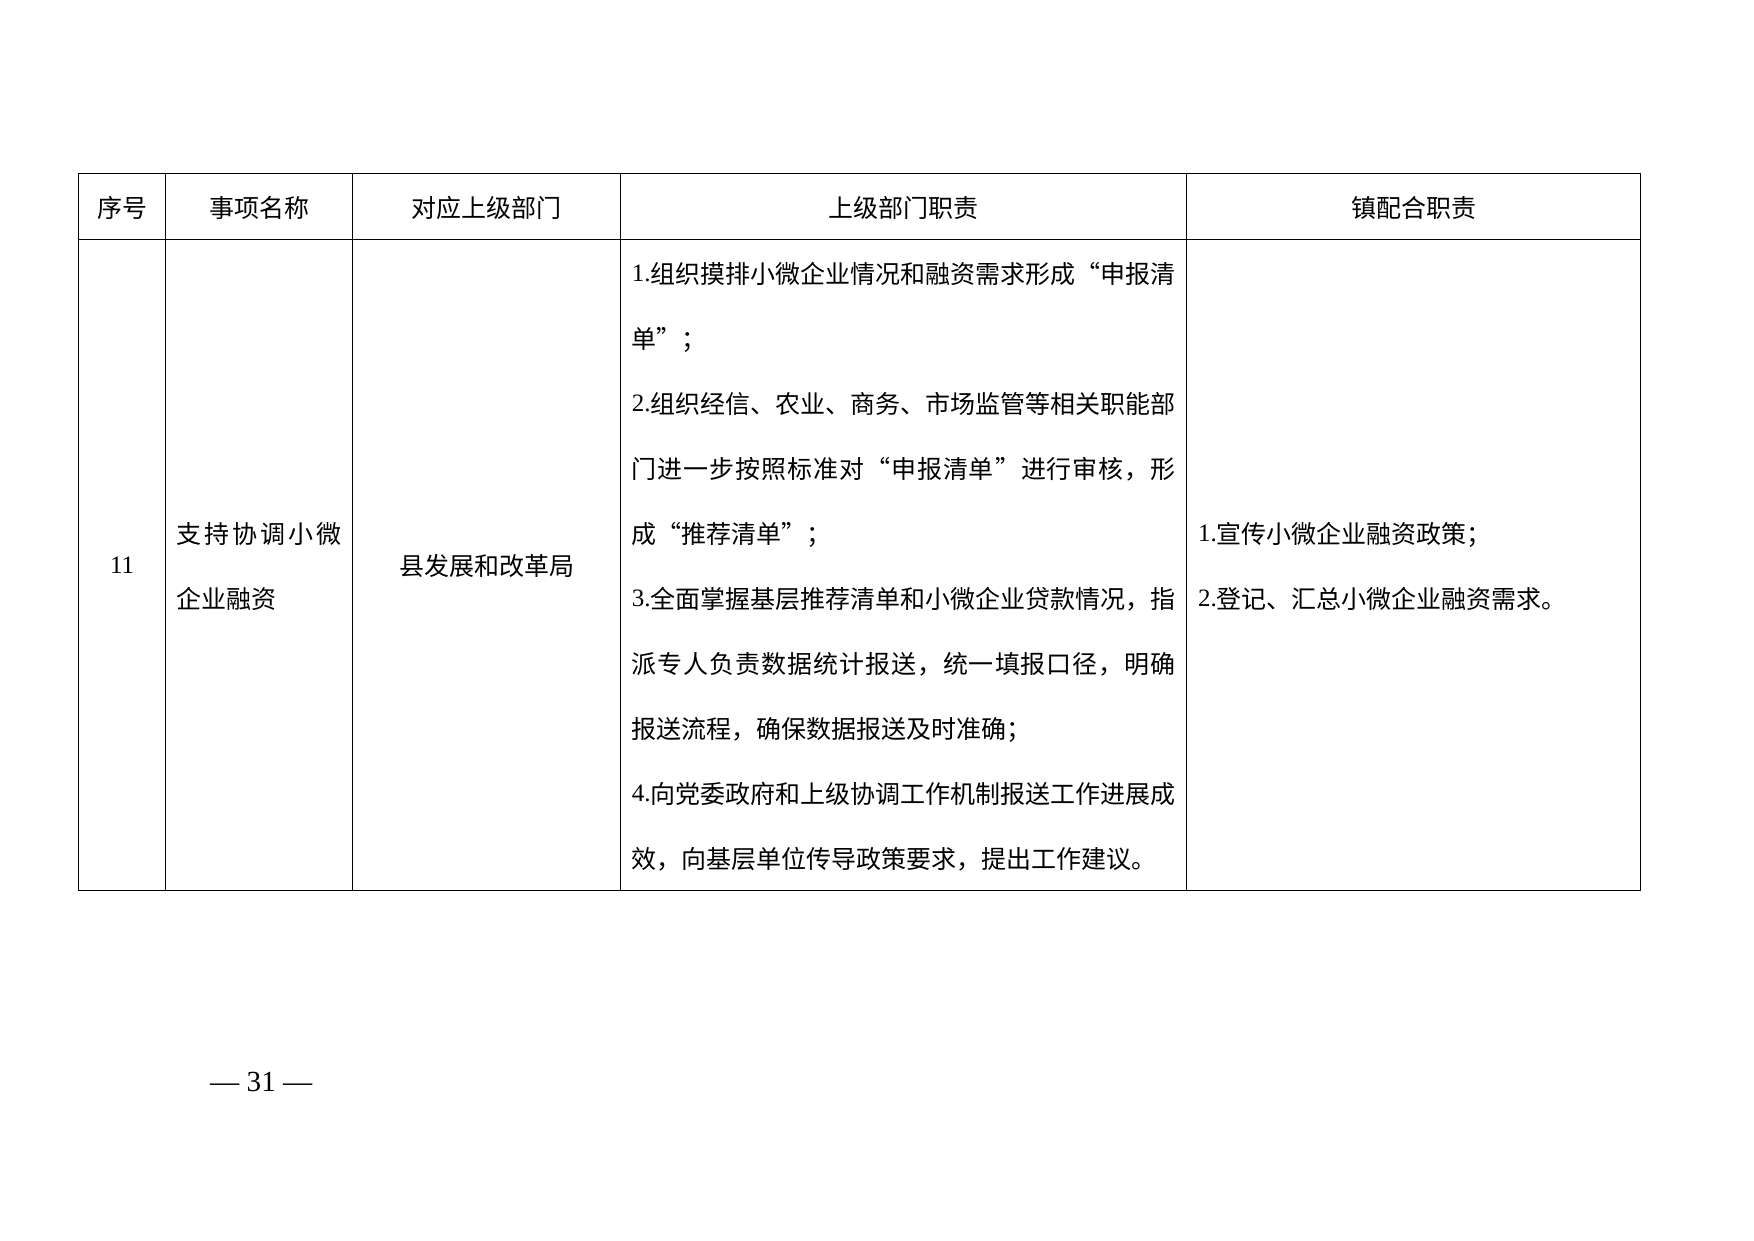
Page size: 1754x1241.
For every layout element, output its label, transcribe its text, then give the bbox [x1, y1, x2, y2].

table_cell 1.组织摸排小微企业情况和融资需求形成“申报清单”； 2.组织经信、农业、商务、市场监管等相关职能部门进一步按照标准对“申报清单”进行审核，形成“推荐清单”； 3.全面掌握基层推荐清单和小微企业贷款情况，指派专人负责数据统计报送，统一填报口径，明确报送流程，确保数据报送及时准确； 4.向党委政府和上级协调工作机制报送工作进展成效，向基层单位传导政策要求，提出工作建议。 [621, 240, 1186, 890]
table_header 对应上级部门 [353, 174, 620, 239]
table_cell 支持协调小微企业融资 [166, 240, 352, 890]
table_cell 县发展和改革局 [353, 240, 620, 890]
table_header 上级部门职责 [621, 174, 1186, 239]
table_header 镇配合职责 [1187, 174, 1640, 239]
table_cell 1.宣传小微企业融资政策； 2.登记、汇总小微企业融资需求。 [1187, 240, 1640, 890]
table_header 序号 [79, 174, 165, 239]
table_cell 11 [79, 240, 165, 890]
table_header 事项名称 [166, 174, 352, 239]
